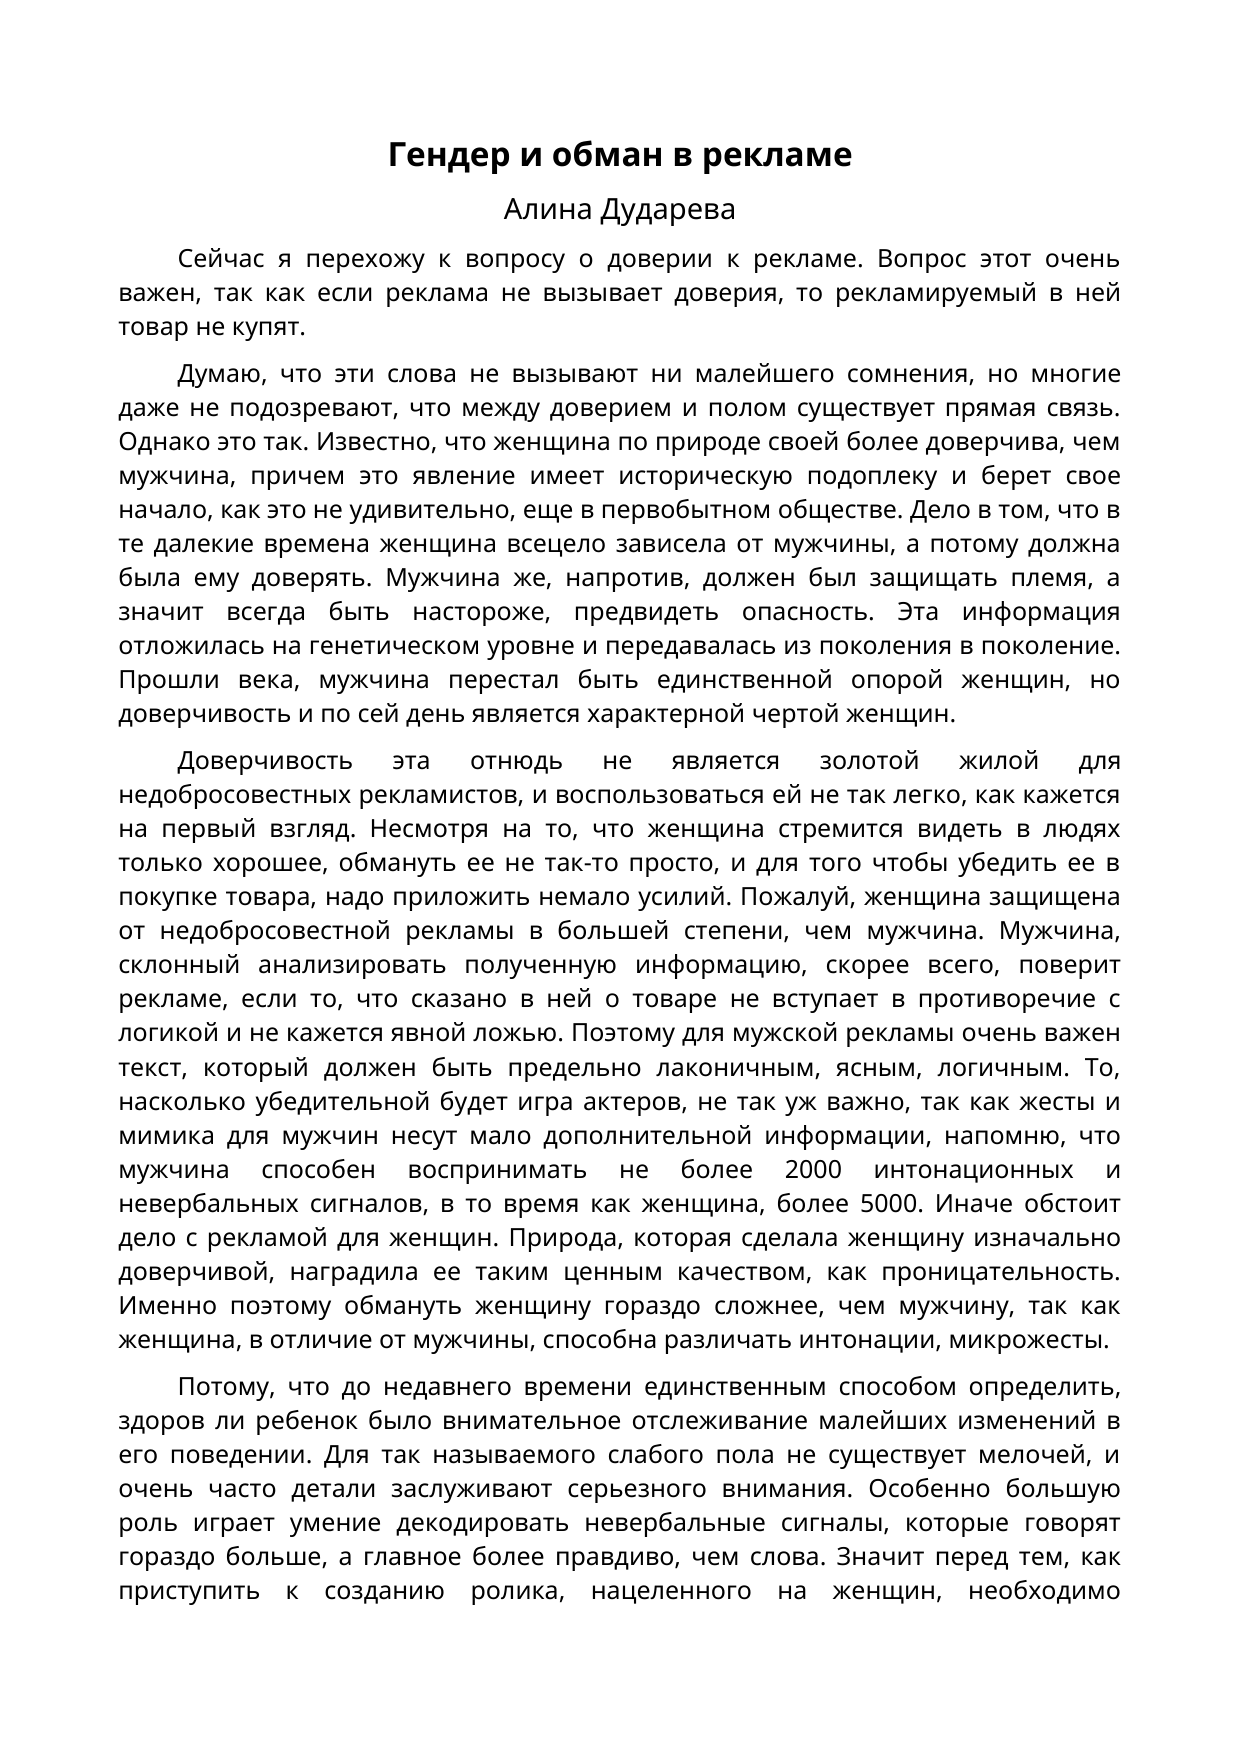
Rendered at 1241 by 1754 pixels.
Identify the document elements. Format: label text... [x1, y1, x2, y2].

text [118, 1368, 1122, 1607]
text Думаю, что эти слова не вызывают ни малейшего сомнения, но многие даже не подозревают, что между доверием и полом существует прямая связь. Однако это так. Известно, что женщина по природе своей более доверчива, чем мужчина, причем это явление имеет историческую подоплеку и берет свое начало, как это не удивительно, еще в первобытном обществе. Дело в том, что в те далекие времена женщина всецело зависела от мужчины, а потому должна была ему доверять. Мужчина же, напротив, должен был защищать племя, а значит всегда быть настороже, предвидеть опасность. Эта информация отложилась на генетическом уровне и передавалась из поколения в поколение. Прошли века, мужчина перестал быть единственной опорой женщин, но доверчивость и по сей день является характерной чертой женщин. [118, 355, 1122, 730]
text Алина Дударева [118, 188, 1122, 228]
text Сейчас я перехожу к вопросу о доверии к рекламе. Вопрос этот очень важен, так как если реклама не вызывает доверия, то рекламируемый в ней товар не купят. [118, 241, 1122, 343]
text Гендер и обман в рекламе [118, 131, 1122, 176]
text Доверчивость эта отнюдь не является золотой жилой для недобросовестных рекламистов, и воспользоваться ей не так легко, как кажется на первый взгляд. Несмотря на то, что женщина стремится видеть в людях только хорошее, обмануть ее не так-то просто, и для того чтобы убедить ее в покупке товара, надо приложить немало усилий. Пожалуй, женщина защищена от недобросовестной рекламы в большей степени, чем мужчина. Мужчина, склонный анализировать полученную информацию, скорее всего, поверит рекламе, если то, что сказано в ней о товаре не вступает в противоречие с логикой и не кажется явной ложью. Поэтому для мужской рекламы очень важен текст, который должен быть предельно лаконичным, ясным, логичным. То, насколько убедительной будет игра актеров, не так уж важно, так как жесты и мимика для мужчин несут мало дополнительной информации, напомню, что мужчина способен воспринимать не более 2000 интонационных и невербальных сигналов, в то время как женщина, более 5000. Иначе обстоит дело с рекламой для женщин. Природа, которая сделала женщину изначально доверчивой, наградила ее таким ценным качеством, как проницательность. Именно поэтому обмануть женщину гораздо сложнее, чем мужчину, так как женщина, в отличие от мужчины, способна различать интонации, микрожесты. [118, 743, 1122, 1356]
